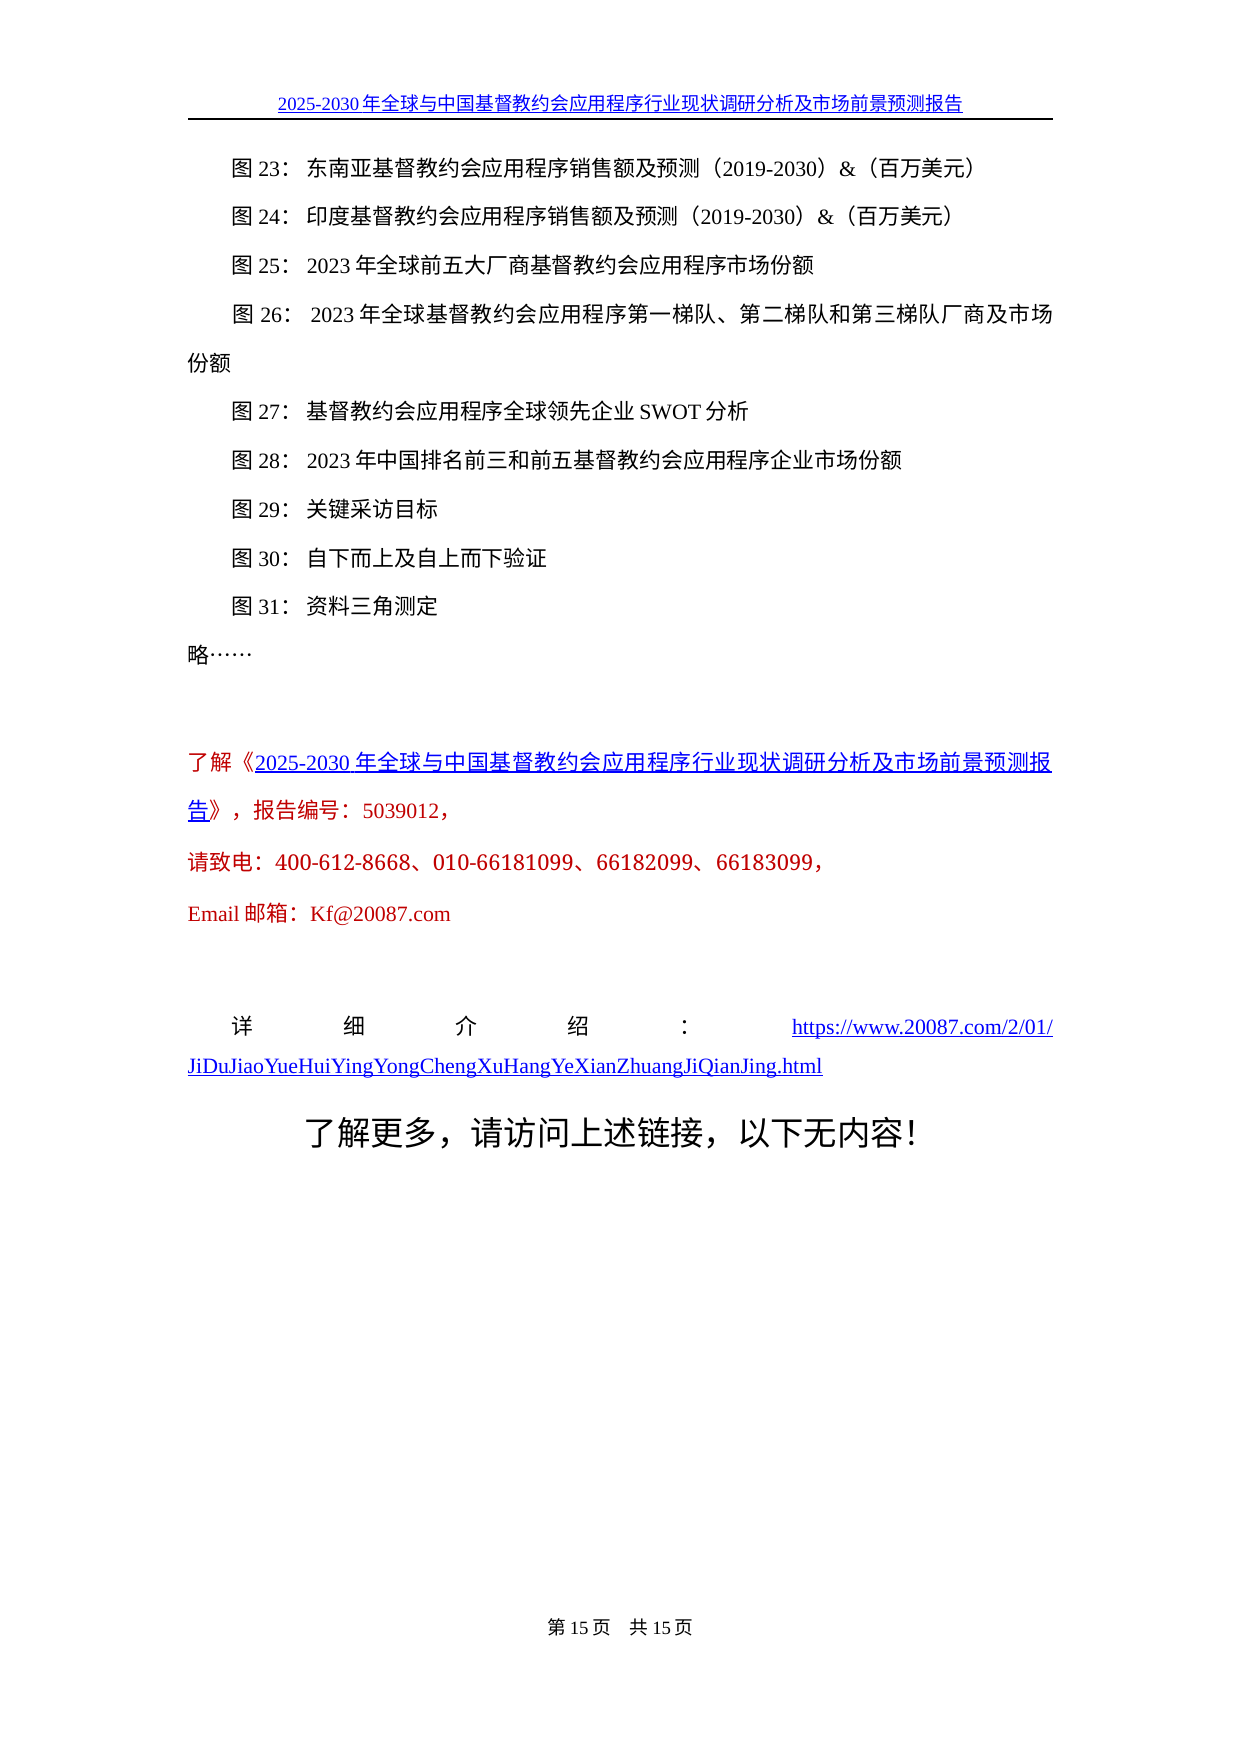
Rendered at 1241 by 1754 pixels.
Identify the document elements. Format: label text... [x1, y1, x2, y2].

text Email邮箱：Kf@20087.com [187, 896, 1053, 928]
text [187, 150, 1053, 670]
text 了解《2025-2030年全球与中国基督教约会应用程序行业现状调研分析及市场前景预测报告》，报告编号：5039012， [187, 744, 1053, 825]
text 详细介绍：https://www.20087.com/2/01/JiDuJiaoYueHuiYingYongChengXuHangYeXianZhuangJiQianJing.html [187, 1009, 1053, 1082]
title 了解更多，请访问上述链接，以下无内容！ [187, 1098, 1053, 1163]
text 请致电：400-612-8668、010-66181099、66182099、66183099， [187, 844, 1053, 877]
